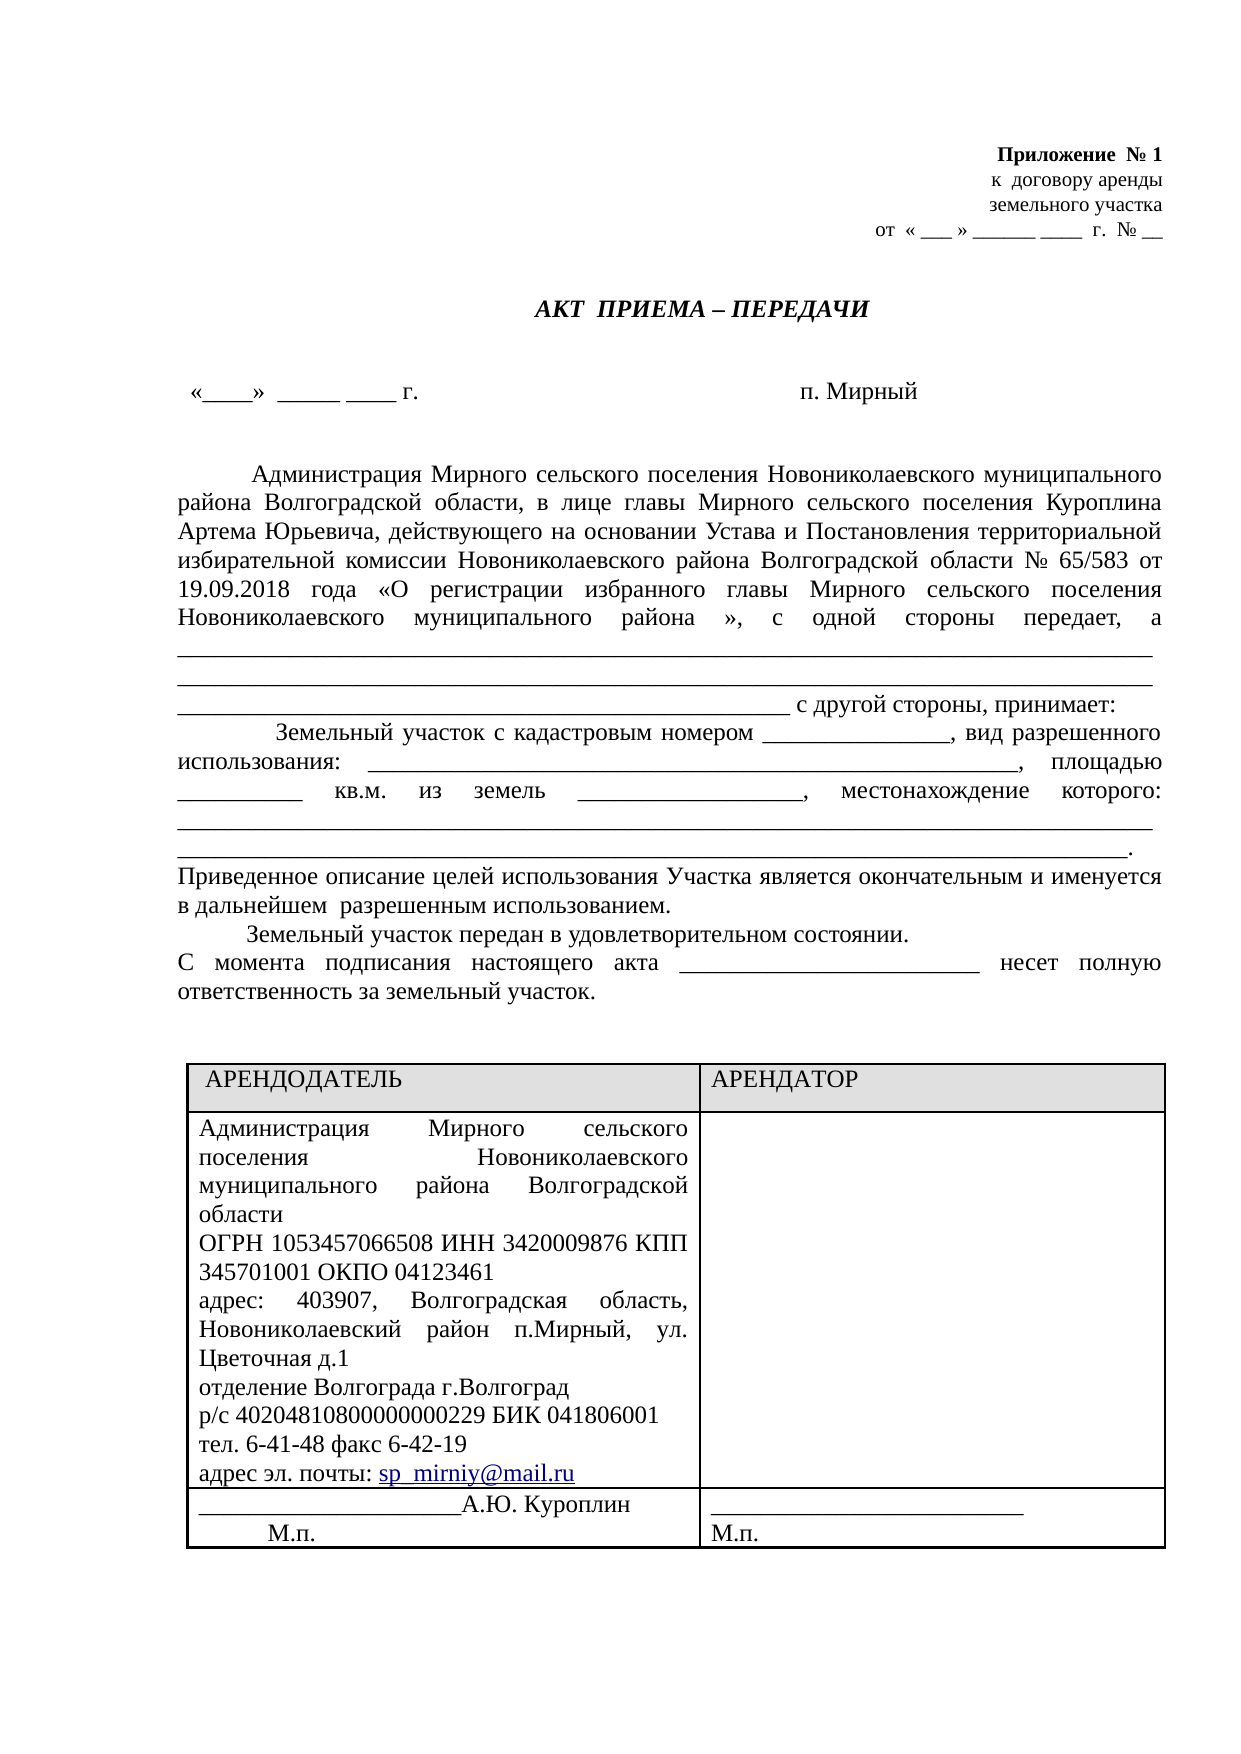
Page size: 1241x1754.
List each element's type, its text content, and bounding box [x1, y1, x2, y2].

text С момента подписания настоящего акта ________________________ несет полную ответственность за земельный участок. [177, 947, 1162, 1005]
table_cell [701, 1113, 1164, 1487]
text Земельный участок передан в удовлетворительном состоянии. [177, 919, 1162, 947]
subtitle АКТ ПРИЕМА – ПЕРЕДАЧИ [177, 294, 1228, 323]
text земельного участка [177, 191, 1162, 216]
text Земельный участок с кадастровым номером _______________, вид разрешенного использования: ____________________________________________________, площадью __________ кв.м. из земель __________________, местонахождение которого: __________________________________________________________________________________________________________________________________________________________. Приведенное описание целей использования Участка является окончательным и именуется в дальнейшем разрешенным использованием. [177, 717, 1162, 919]
table_cell _____________________А.Ю. Куроплин М.п. [189, 1489, 699, 1546]
text от « ___ » ______ ____ г. № __ [177, 216, 1162, 241]
table_cell _________________________ М.п. [701, 1489, 1164, 1546]
text к договору аренды [177, 166, 1162, 191]
table_header АРЕНДОДАТЕЛЬ [189, 1065, 699, 1111]
text «____» _____ ____ г. п. Мирный [177, 376, 1163, 405]
table_header АРЕНДАТОР [701, 1065, 1164, 1111]
text Администрация Мирного сельского поселения Новониколаевского муниципального района Волгоградской области, в лице главы Мирного сельского поселения Куроплина Артема Юрьевича, действующего на основании Устава и Постановления территориальной избирательной комиссии Новониколаевского района Волгоградской области № 65/583 от 19.09.2018 года «О регистрации избранного главы Мирного сельского поселения Новониколаевского муниципального района », с одной стороны передает, а _____________________________________________________________________________________________________________________________________________________________________________________________________________ с другой стороны, принимает: [177, 459, 1162, 717]
text Приложение № 1 [177, 142, 1162, 166]
table_cell Администрация Мирного сельского поселения Новониколаевского муниципального района Волгоградской области ОГРН 1053457066508 ИНН 3420009876 КПП 345701001 ОКПО 04123461 адрес: 403907, Волгоградская область, Новониколаевский район п.Мирный, ул. Цветочная д.1 отделение Волгограда г.Волгоград р/с 40204810800000000229 БИК 041806001 тел. 6-41-48 факс 6-42-19 адрес эл. почты: sp_mirniy@mail.ru [189, 1113, 699, 1487]
